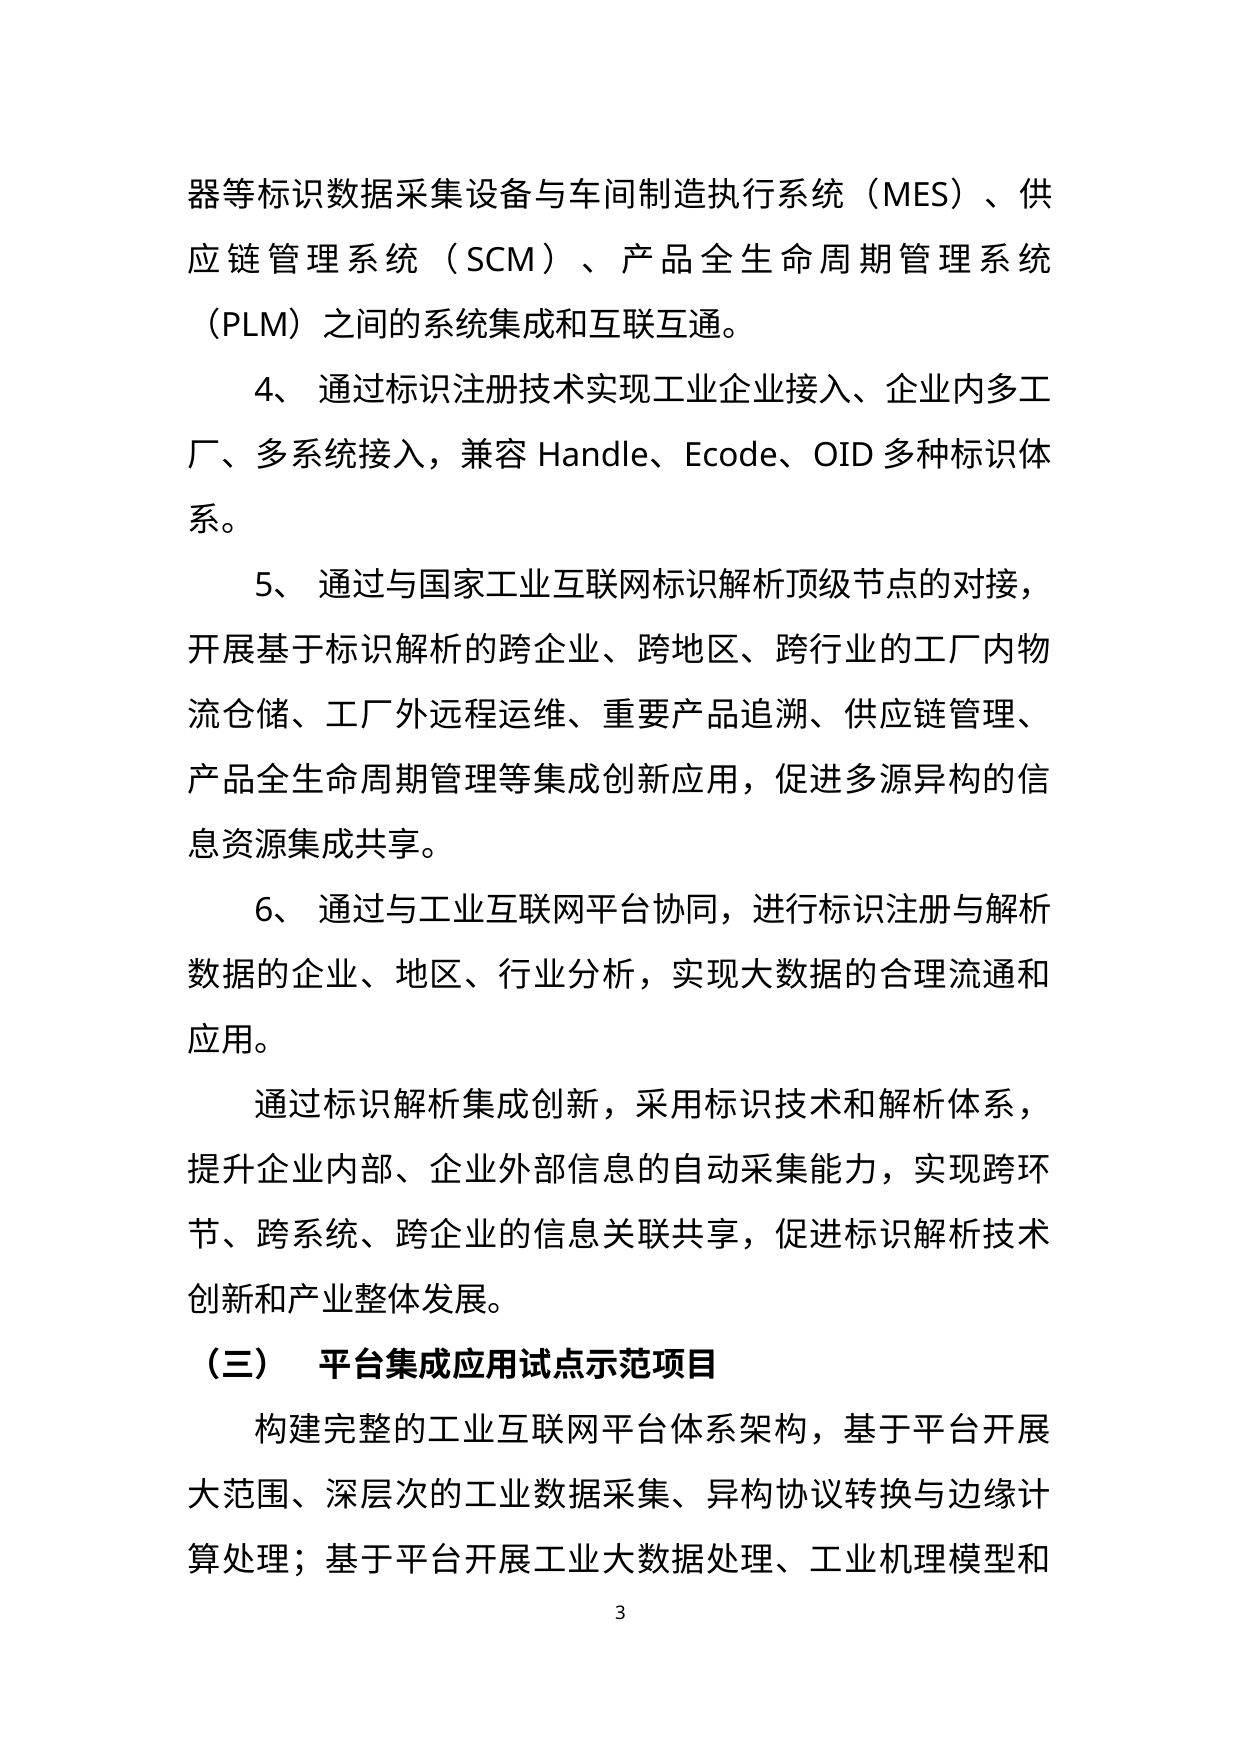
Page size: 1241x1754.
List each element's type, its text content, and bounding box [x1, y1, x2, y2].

list 通过标识注册技术实现工业企业接入、企业内多工厂、多系统接入，兼容Handle、Ecode、OID多种标识体系。 [187, 355, 1053, 550]
list 通过与工业互联网平台协同，进行标识注册与解析数据的企业、地区、行业分析，实现大数据的合理流通和应用。 [187, 875, 1053, 1070]
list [187, 1395, 1053, 1590]
list 平台集成应用试点示范项目 [187, 1330, 1053, 1395]
text 通过标识解析集成创新，采用标识技术和解析体系，提升企业内部、企业外部信息的自动采集能力，实现跨环节、跨系统、跨企业的信息关联共享，促进标识解析技术创新和产业整体发展。 [187, 1070, 1053, 1330]
list 通过与国家工业互联网标识解析顶级节点的对接，开展基于标识解析的跨企业、跨地区、跨行业的工厂内物流仓储、工厂外远程运维、重要产品追溯、供应链管理、产品全生命周期管理等集成创新应用，促进多源异构的信息资源集成共享。 [187, 550, 1053, 875]
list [187, 160, 1053, 355]
